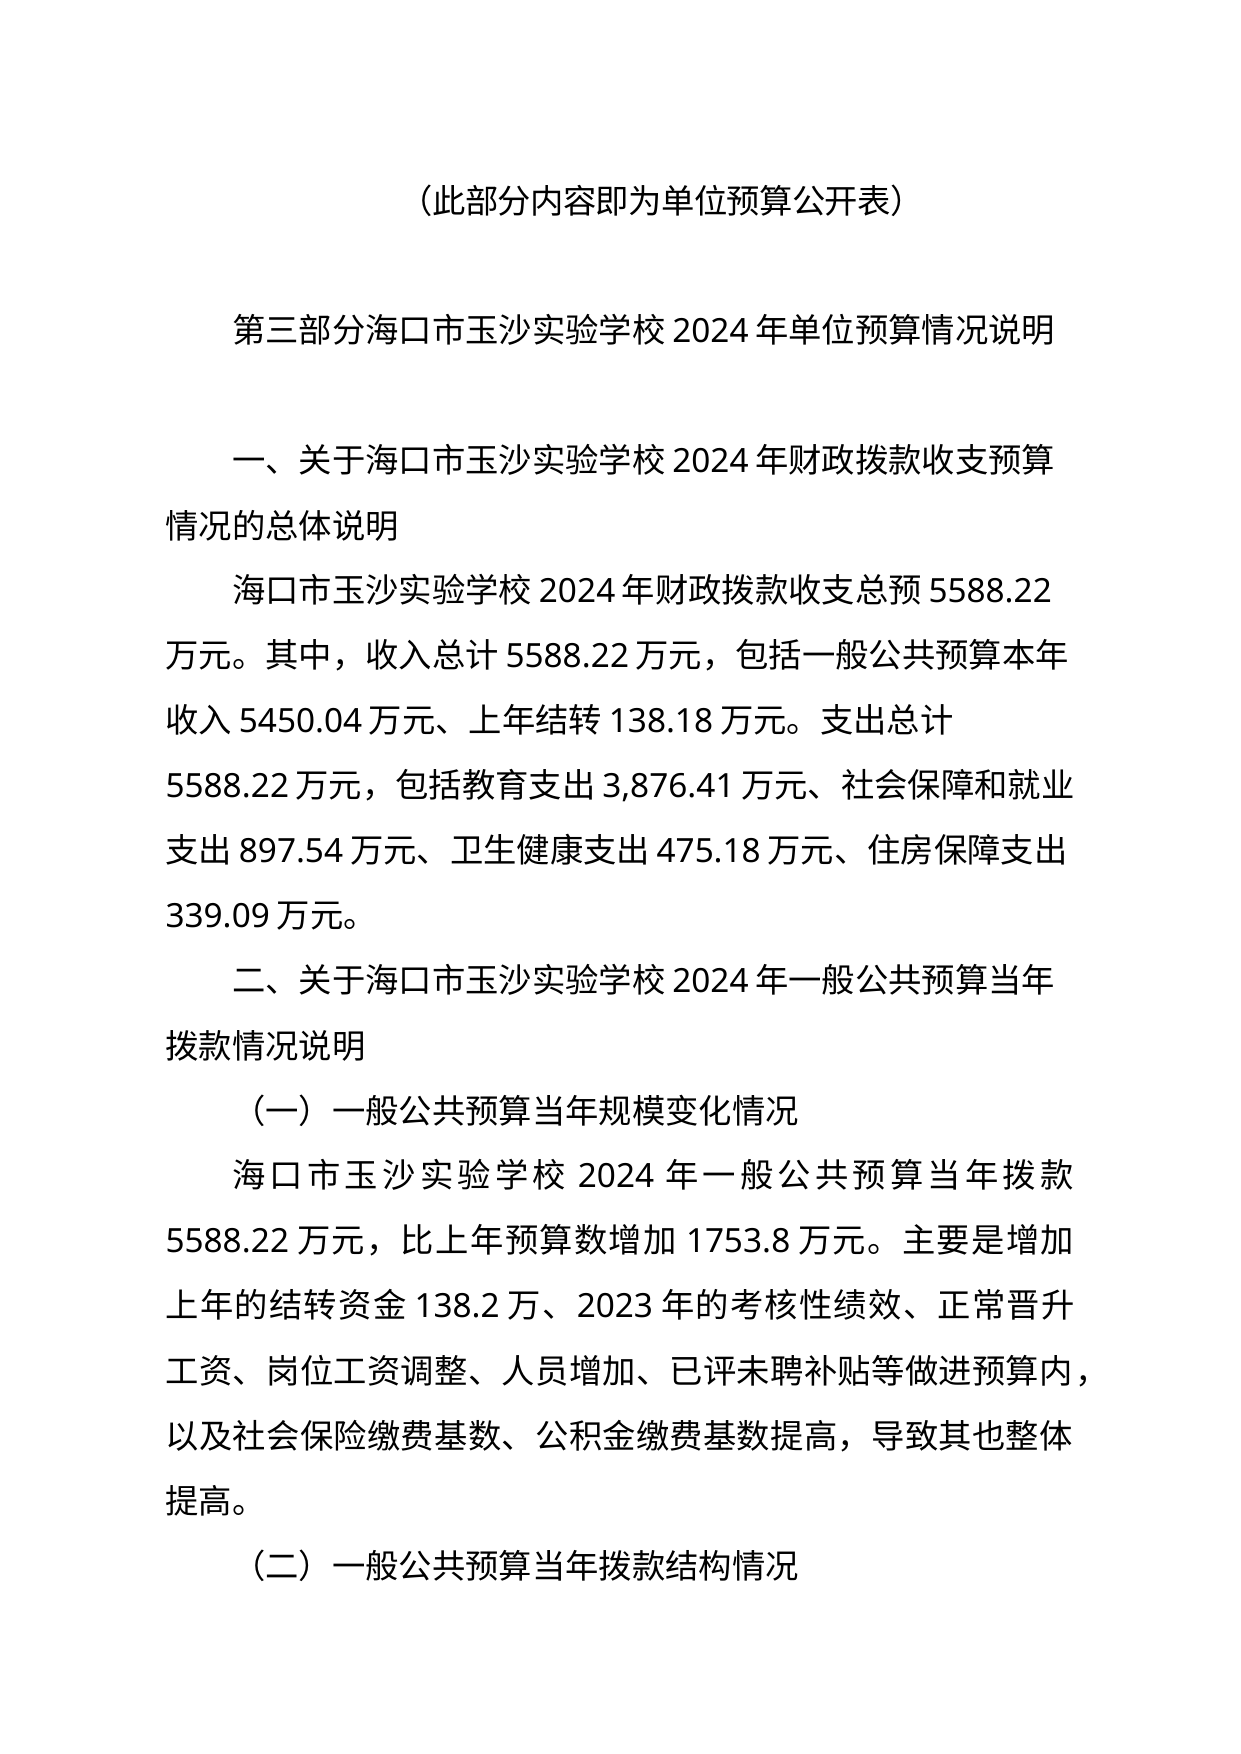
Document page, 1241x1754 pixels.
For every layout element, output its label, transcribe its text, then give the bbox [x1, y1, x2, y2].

text 一、关于海口市玉沙实验学校2024年财政拨款收支预算情况的总体说明 [165, 426, 1075, 556]
text （此部分内容即为单位预算公开表） [249, 166, 1075, 231]
text 海口市玉沙实验学校2024年财政拨款收支总预5588.22万元。其中，收入总计5588.22万元，包括一般公共预算本年收入5450.04万元、上年结转138.18万元。支出总计5588.22万元，包括教育支出3,876.41万元、社会保障和就业支出897.54万元、卫生健康支出475.18万元、住房保障支出339.09万元。 [165, 556, 1075, 946]
text （二）一般公共预算当年拨款结构情况 [165, 1531, 1075, 1596]
text 海口市玉沙实验学校2024年一般公共预算当年拨款5588.22万元，比上年预算数增加1753.8万元。主要是增加上年的结转资金138.2万、2023年的考核性绩效、正常晋升工资、岗位工资调整、人员增加、已评未聘补贴等做进预算内，以及社会保险缴费基数、公积金缴费基数提高，导致其也整体提高。 [165, 1141, 1075, 1531]
text （一）一般公共预算当年规模变化情况 [165, 1076, 1075, 1141]
text 第三部分海口市玉沙实验学校2024年单位预算情况说明 [165, 296, 1075, 361]
text 二、关于海口市玉沙实验学校2024年一般公共预算当年拨款情况说明 [165, 946, 1075, 1076]
